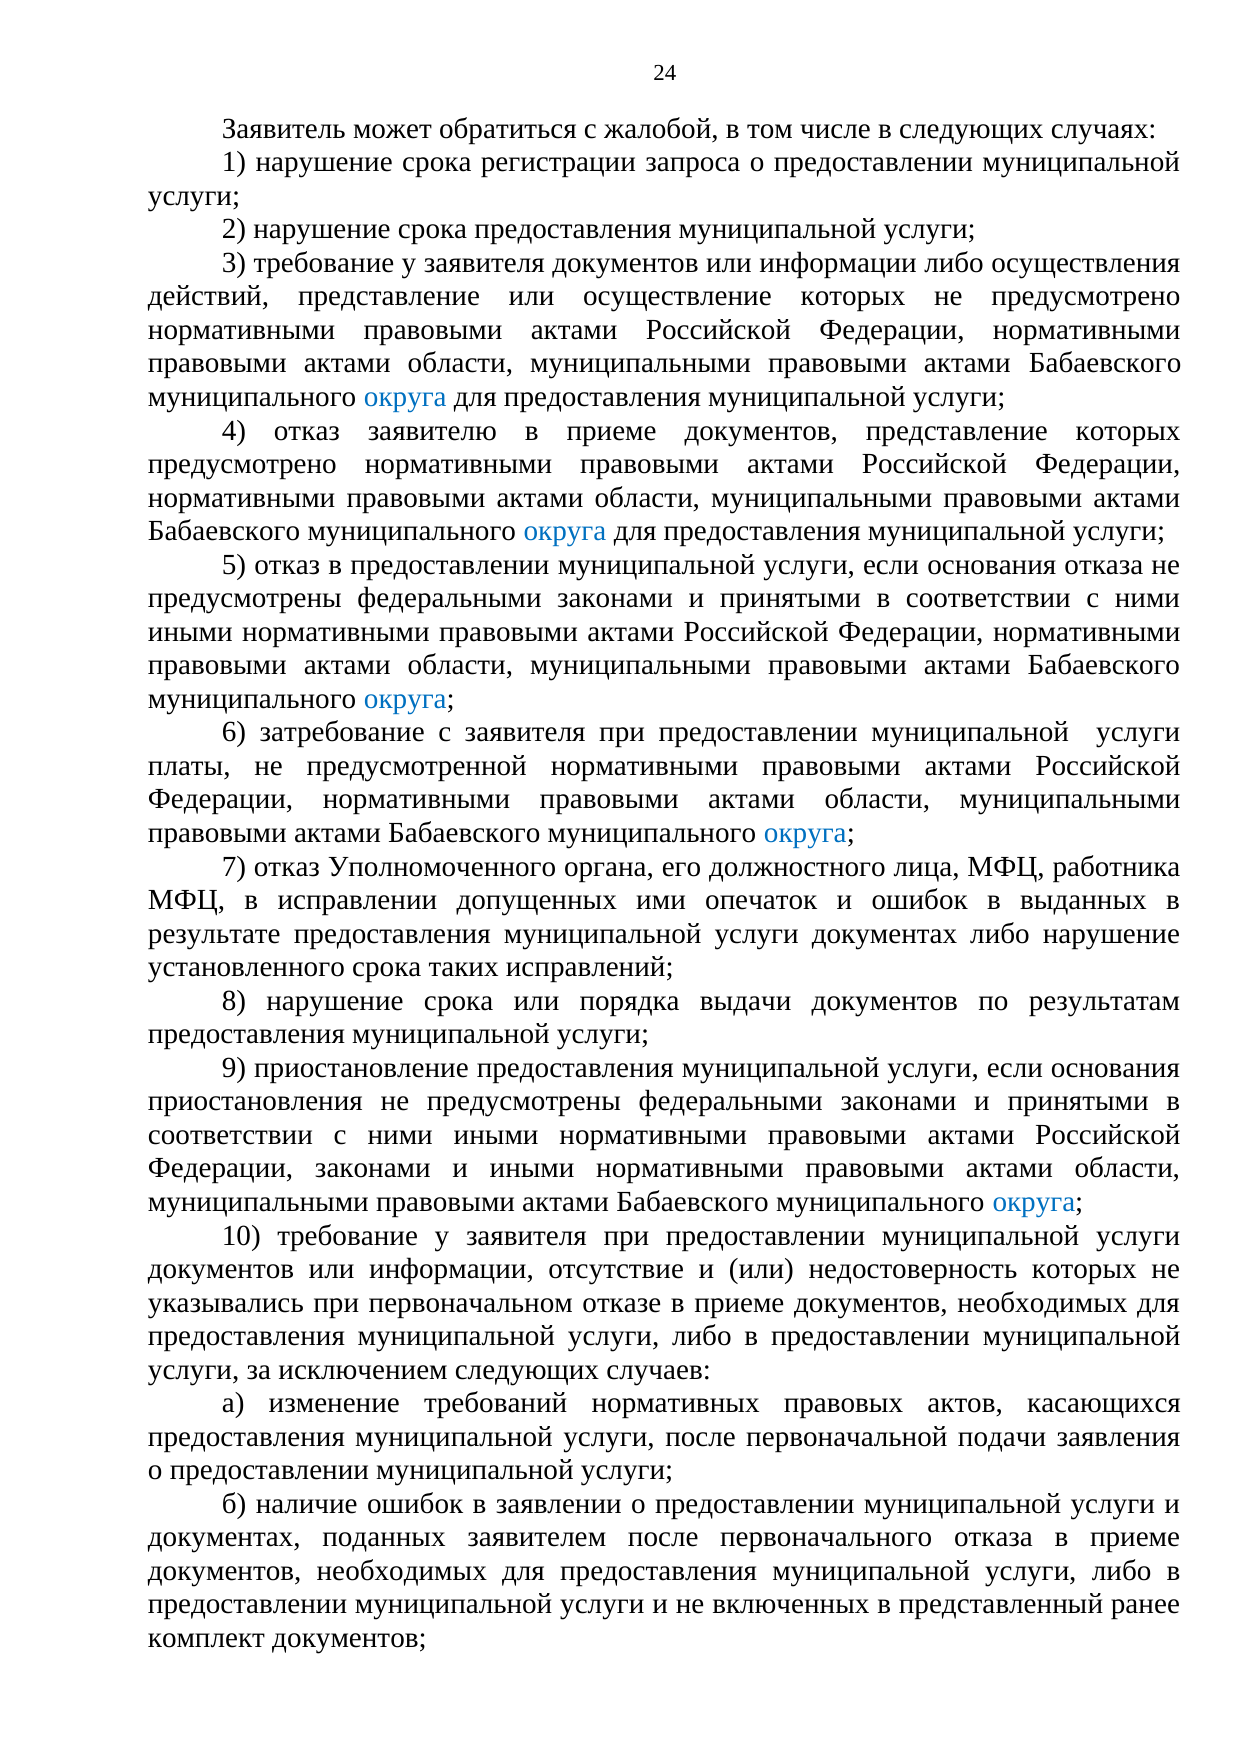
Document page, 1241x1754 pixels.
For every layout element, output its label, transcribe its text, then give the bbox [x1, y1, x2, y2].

text а) изменение требований нормативных правовых актов, касающихся предоставления муниципальной услуги, после первоначальной подачи заявления о предоставлении муниципальной услуги; [148, 1385, 1181, 1486]
text 4) отказ заявителю в приеме документов, представление которых предусмотрено нормативными правовыми актами Российской Федерации, нормативными правовыми актами области, муниципальными правовыми актами Бабаевского муниципального округа для предоставления муниципальной услуги; [148, 413, 1181, 547]
text б) наличие ошибок в заявлении о предоставлении муниципальной услуги и документах, поданных заявителем после первоначального отказа в приеме документов, необходимых для предоставления муниципальной услуги, либо в предоставлении муниципальной услуги и не включенных в представленный ранее комплект документов; [148, 1486, 1181, 1654]
text 1) нарушение срока регистрации запроса о предоставлении муниципальной услуги; [148, 144, 1181, 211]
text 3) требование у заявителя документов или информации либо осуществления действий, представление или осуществление которых не предусмотрено нормативными правовыми актами Российской Федерации, нормативными правовыми актами области, муниципальными правовыми актами Бабаевского муниципального округа для предоставления муниципальной услуги; [148, 245, 1181, 413]
text 8) нарушение срока или порядка выдачи документов по результатам предоставления муниципальной услуги; [148, 983, 1181, 1050]
text 5) отказ в предоставлении муниципальной услуги, если основания отказа не предусмотрены федеральными законами и принятыми в соответствии с ними иными нормативными правовыми актами Российской Федерации, нормативными правовыми актами области, муниципальными правовыми актами Бабаевского муниципального округа; [148, 547, 1181, 714]
text 6) затребование с заявителя при предоставлении муниципальной услуги платы, не предусмотренной нормативными правовыми актами Российской Федерации, нормативными правовыми актами области, муниципальными правовыми актами Бабаевского муниципального округа; [148, 714, 1181, 849]
text 10) требование у заявителя при предоставлении муниципальной услуги документов или информации, отсутствие и (или) недостоверность которых не указывались при первоначальном отказе в приеме документов, необходимых для предоставления муниципальной услуги, либо в предоставлении муниципальной услуги, за исключением следующих случаев: [148, 1218, 1181, 1385]
text Заявитель может обратиться с жалобой, в том числе в следующих случаях: [148, 111, 1181, 144]
text 2) нарушение срока предоставления муниципальной услуги; [148, 211, 1181, 245]
text 7) отказ Уполномоченного органа, его должностного лица, МФЦ, работника МФЦ, в исправлении допущенных ими опечаток и ошибок в выданных в результате предоставления муниципальной услуги документах либо нарушение установленного срока таких исправлений; [148, 849, 1181, 983]
text 9) приостановление предоставления муниципальной услуги, если основания приостановления не предусмотрены федеральными законами и принятыми в соответствии с ними иными нормативными правовыми актами Российской Федерации, законами и иными нормативными правовыми актами области, муниципальными правовыми актами Бабаевского муниципального округа; [148, 1050, 1181, 1218]
